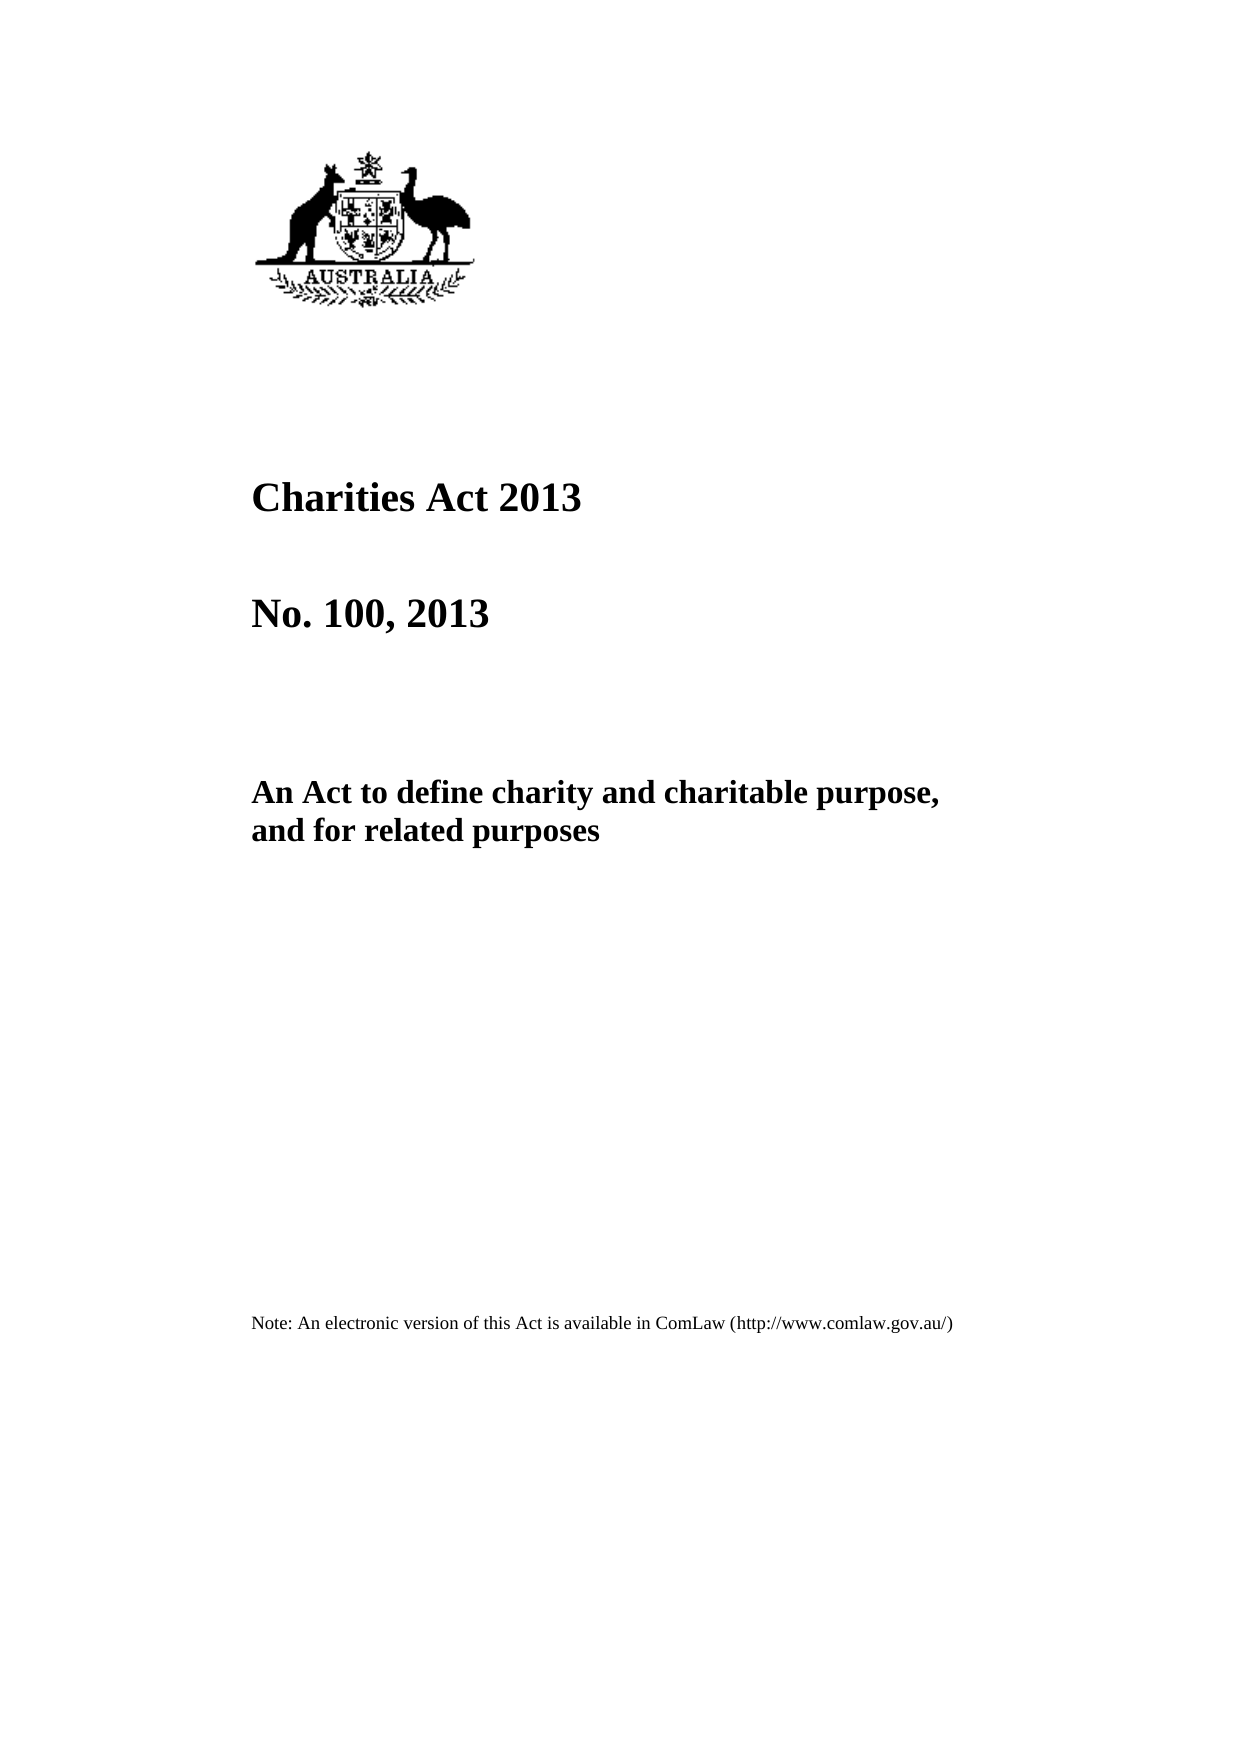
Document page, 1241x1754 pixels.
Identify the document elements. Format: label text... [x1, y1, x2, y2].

text An Act to define charity and charitable purpose, and for related purposes [251, 772, 989, 849]
text Charities Act 2013 [251, 472, 989, 520]
text No. 100, 2013 [251, 589, 989, 637]
